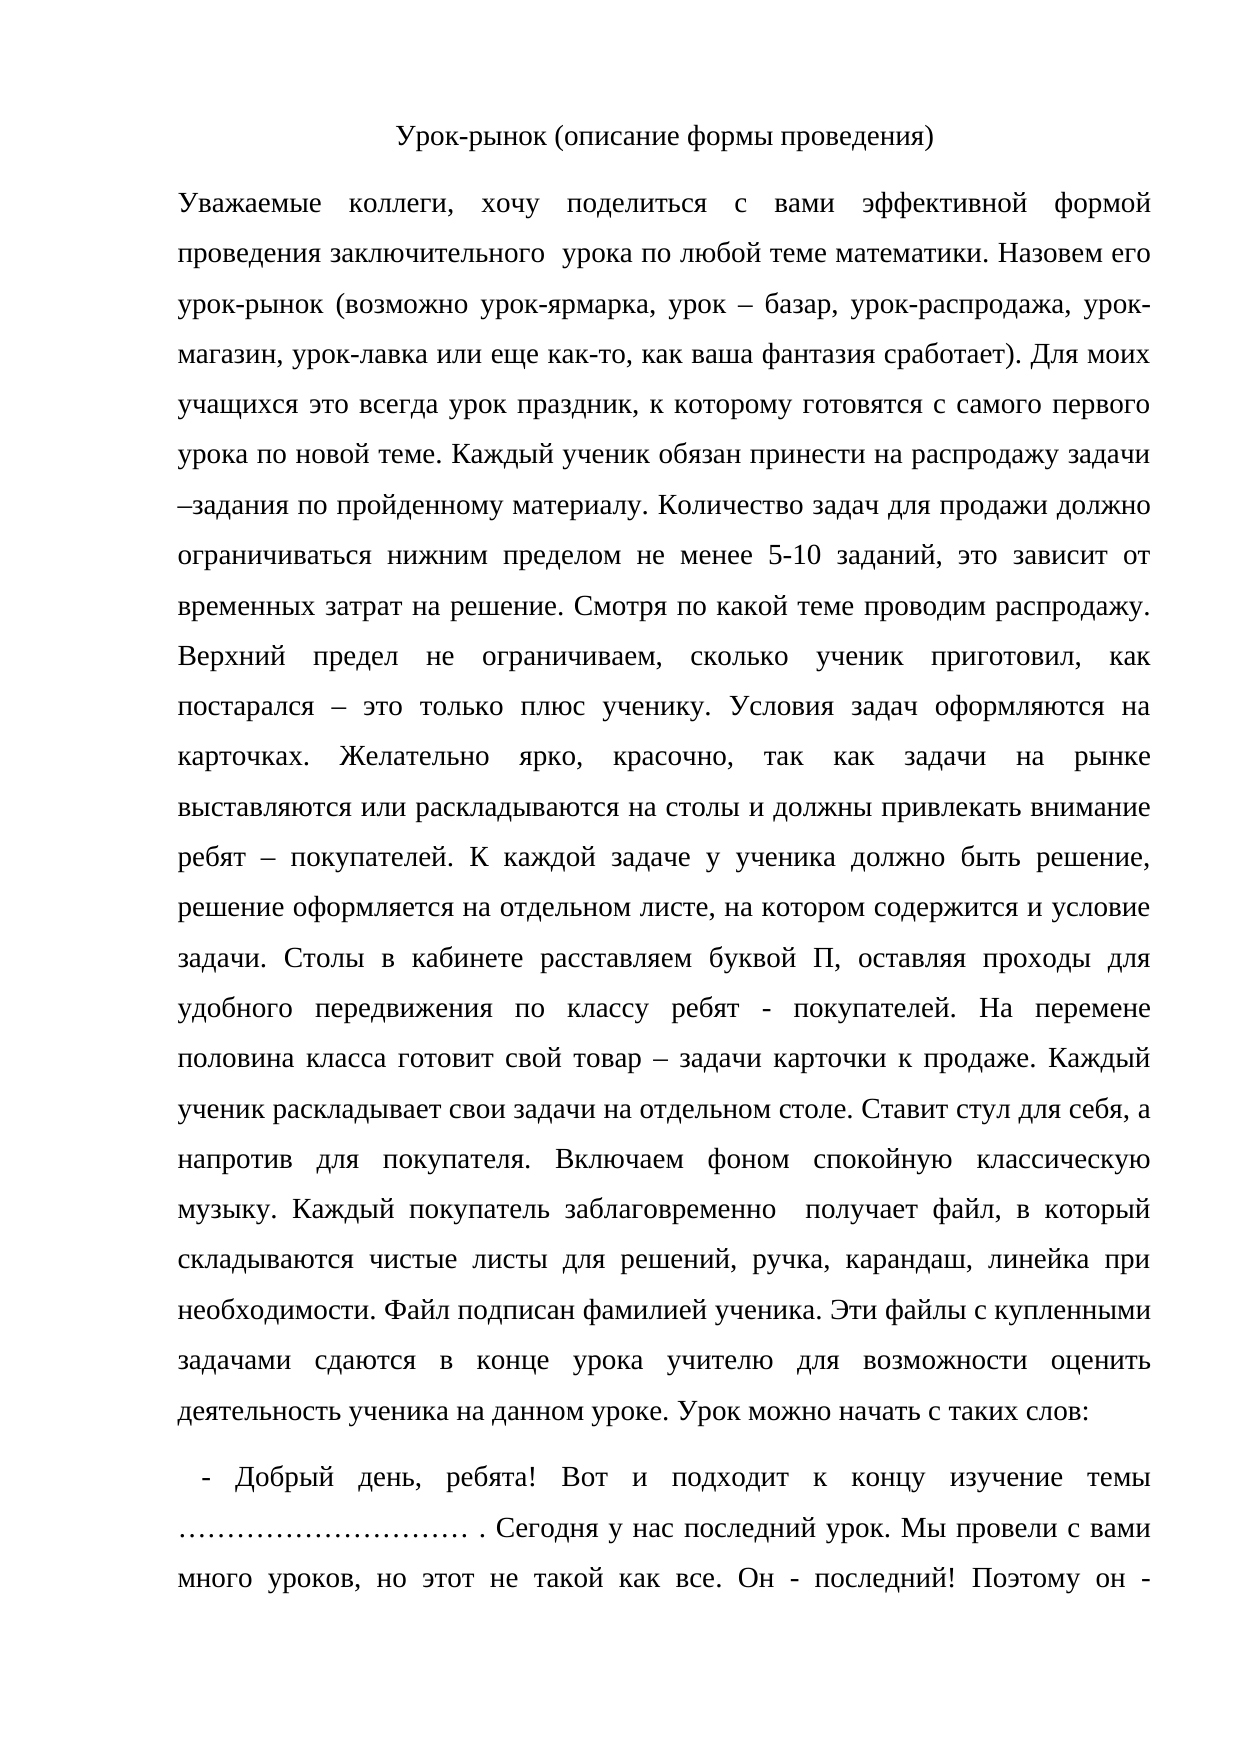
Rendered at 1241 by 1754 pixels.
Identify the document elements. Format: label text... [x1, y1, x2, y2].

text Урок-рынок (описание формы проведения) [177, 118, 1152, 152]
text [177, 1459, 1152, 1594]
text Уважаемые коллеги, хочу поделиться с вами эффективной формой проведения заключительного урока по любой теме математики. Назовем его урок-рынок (возможно урок-ярмарка, урок – базар, урок-распродажа, урок-магазин, урок-лавка или еще как-то, как ваша фантазия сработает). Для моих учащихся это всегда урок праздник, к которому готовятся с самого первого урока по новой теме. Каждый ученик обязан принести на распродажу задачи –задания по пройденному материалу. Количество задач для продажи должно ограничиваться нижним пределом не менее 5-10 заданий, это зависит от временных затрат на решение. Смотря по какой теме проводим распродажу. Верхний предел не ограничиваем, сколько ученик приготовил, как постарался – это только плюс ученику. Условия задач оформляются на карточках. Желательно ярко, красочно, так как задачи на рынке выставляются или раскладываются на столы и должны привлекать внимание ребят – покупателей. К каждой задаче у ученика должно быть решение, решение оформляется на отдельном листе, на котором содержится и условие задачи. Столы в кабинете расставляем буквой П, оставляя проходы для удобного передвижения по классу ребят - покупателей. На перемене половина класса готовит свой товар – задачи карточки к продаже. Каждый ученик раскладывает свои задачи на отдельном столе. Ставит стул для себя, а напротив для покупателя. Включаем фоном спокойную классическую музыку. Каждый покупатель заблаговременно получает файл, в который складываются чистые листы для решений, ручка, карандаш, линейка при необходимости. Файл подписан фамилией ученика. Эти файлы с купленными задачами сдаются в конце урока учителю для возможности оценить деятельность ученика на данном уроке. Урок можно начать с таких слов: [177, 185, 1152, 1426]
